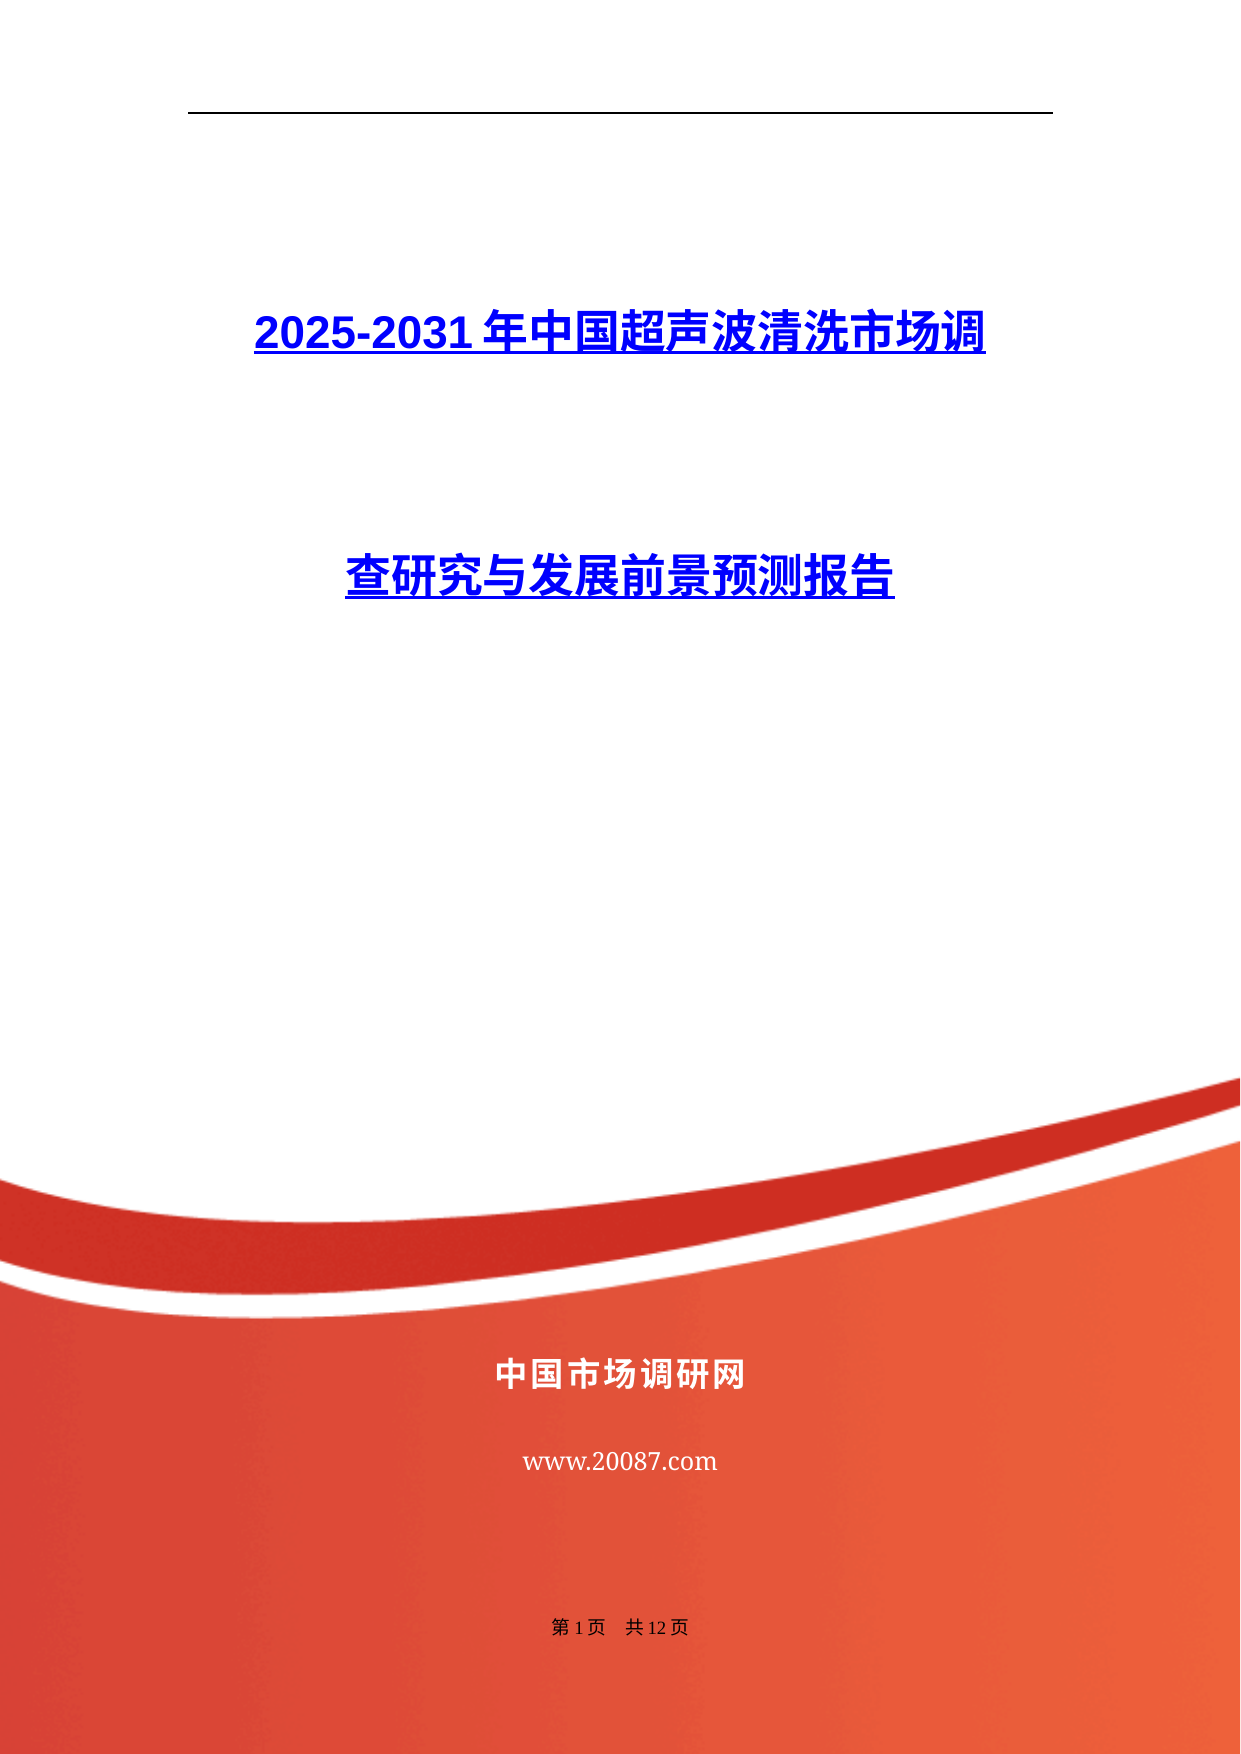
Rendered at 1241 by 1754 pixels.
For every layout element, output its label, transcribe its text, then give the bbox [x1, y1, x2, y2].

subtitle 中国市场调研网 [187, 1339, 1053, 1404]
table_header 2025-2031年中国超声波清洗市场调查研究与发展前景预测报告 [188, 207, 1053, 773]
text www.20087.com [187, 1428, 1053, 1493]
picture [0, 1006, 1241, 1754]
